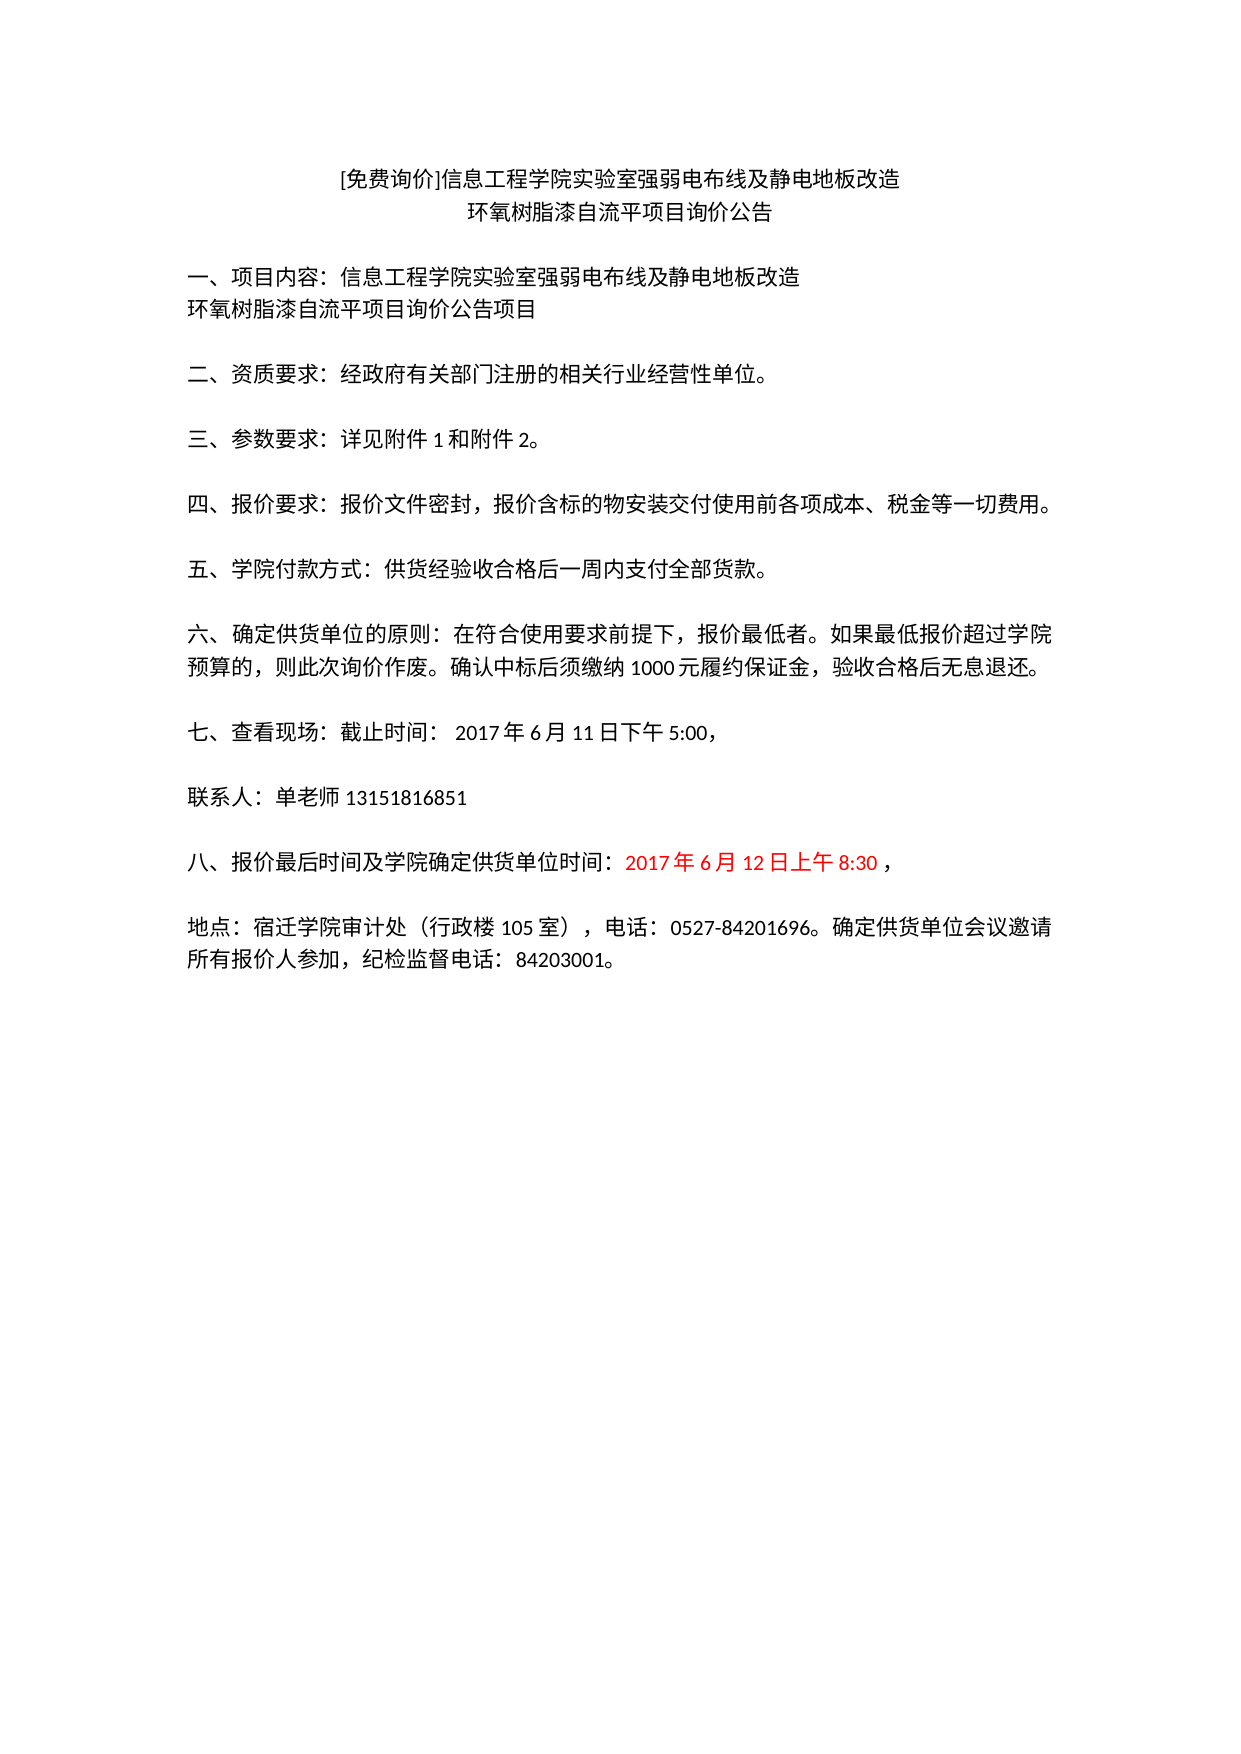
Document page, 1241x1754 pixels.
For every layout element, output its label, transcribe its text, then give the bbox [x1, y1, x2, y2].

text 联系人：单老师13151816851 [187, 779, 1053, 812]
text 八、报价最后时间及学院确定供货单位时间：2017年6月12日上午8:30 ， [187, 844, 1053, 877]
text 一、项目内容：信息工程学院实验室强弱电布线及静电地板改造 [187, 259, 1053, 292]
text 三、参数要求：详见附件1和附件2。 [187, 422, 1053, 454]
text 四、报价要求：报价文件密封，报价含标的物安装交付使用前各项成本、税金等一切费用。 [187, 487, 1053, 519]
text 六、确定供货单位的原则：在符合使用要求前提下，报价最低者。如果最低报价超过学院预算的，则此次询价作废。确认中标后须缴纳 1000元履约保证金，验收合格后无息退还。 [187, 617, 1053, 682]
text 五、学院付款方式：供货经验收合格后一周内支付全部货款。 [187, 552, 1053, 584]
text 环氧树脂漆自流平项目询价公告 [187, 194, 1053, 227]
text [免费询价]信息工程学院实验室强弱电布线及静电地板改造 [187, 162, 1053, 194]
text 环氧树脂漆自流平项目询价公告项目 [187, 292, 1053, 324]
text 地点：宿迁学院审计处（行政楼105室），电话：0527-84201696。确定供货单位会议邀请所有报价人参加，纪检监督电话：84203001。 [187, 909, 1053, 974]
text 七、查看现场：截止时间： 2017年6月11日下午5:00， [187, 714, 1053, 747]
text 二、资质要求：经政府有关部门注册的相关行业经营性单位。 [187, 357, 1053, 389]
